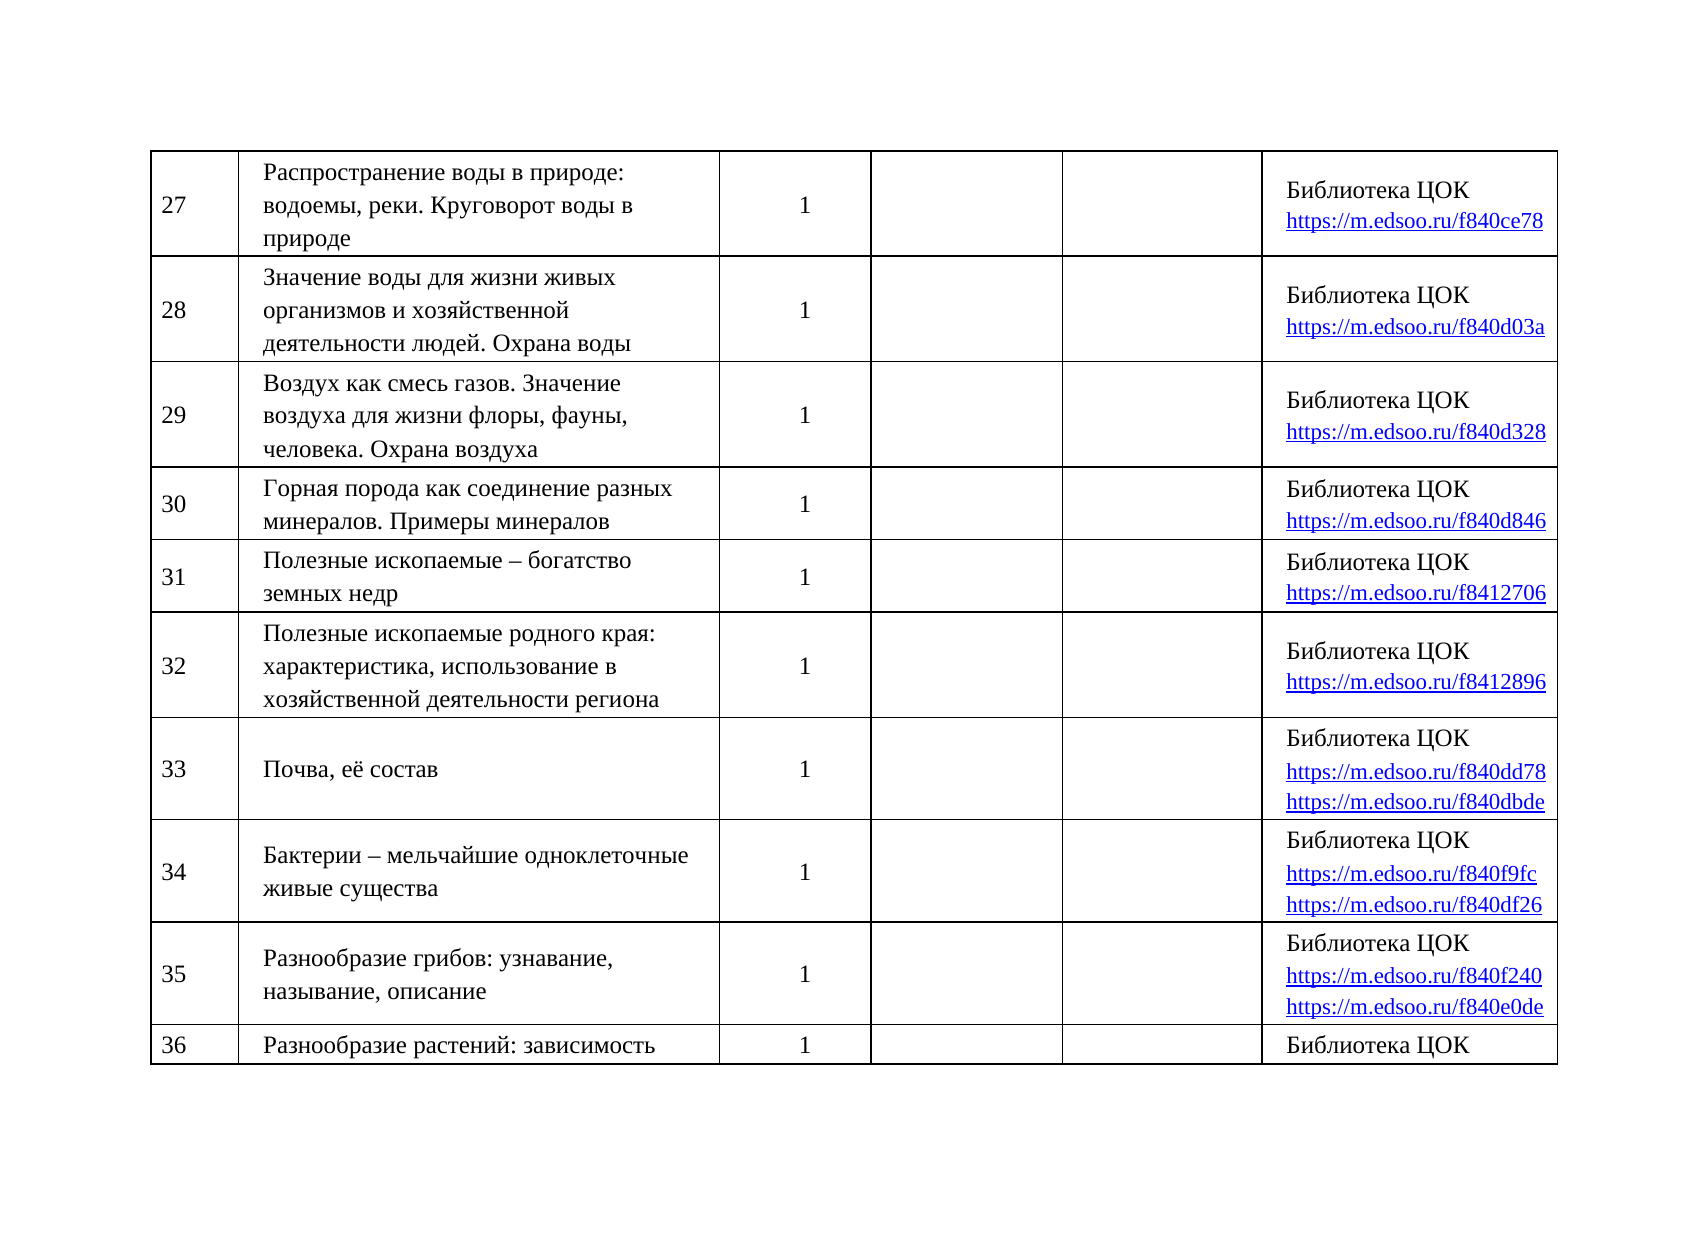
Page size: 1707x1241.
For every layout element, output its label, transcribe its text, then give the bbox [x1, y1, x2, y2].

table_cell [1063, 468, 1261, 539]
table_cell [1063, 613, 1261, 716]
table_cell Бактерии – мельчайшие одноклеточные живые существа [239, 820, 719, 921]
table_cell [1063, 1025, 1261, 1063]
table_cell [872, 1025, 1062, 1063]
table_cell Значение воды для жизни живых организмов и хозяйственной деятельности людей. Охрана воды [239, 257, 719, 361]
table_cell [872, 257, 1062, 361]
table_cell 1 [720, 362, 870, 466]
table_cell 27 [152, 152, 238, 255]
table_cell 32 [152, 613, 238, 716]
table_cell [872, 540, 1062, 611]
table_cell 1 [720, 540, 870, 611]
table_cell 1 [720, 152, 870, 255]
table_cell 1 [720, 923, 870, 1023]
table_cell 1 [720, 718, 870, 819]
table_cell [872, 362, 1062, 466]
table_cell Распространение воды в природе: водоемы, реки. Круговорот воды в природе [239, 152, 719, 255]
table_cell [872, 718, 1062, 819]
table_cell 35 [152, 923, 238, 1023]
table_cell Библиотека ЦОК https://m.edsoo.ru/f840ce78 [1263, 152, 1557, 255]
table_cell 1 [720, 820, 870, 921]
table_cell [872, 613, 1062, 716]
table_cell [872, 152, 1062, 255]
table_cell Воздух как смесь газов. Значение воздуха для жизни флоры, фауны, человека. Охрана воздуха [239, 362, 719, 466]
table_cell Разнообразие грибов: узнавание, называние, описание [239, 923, 719, 1023]
table_cell [1063, 718, 1261, 819]
table_cell 30 [152, 468, 238, 539]
table_cell [1063, 362, 1261, 466]
table_cell 31 [152, 540, 238, 611]
table_cell 1 [720, 468, 870, 539]
table_cell 33 [152, 718, 238, 819]
table_cell [1063, 540, 1261, 611]
table_cell [872, 468, 1062, 539]
table_cell 29 [152, 362, 238, 466]
table_cell 1 [720, 257, 870, 361]
table_cell [1063, 820, 1261, 921]
table_cell 1 [720, 613, 870, 716]
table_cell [239, 1025, 719, 1063]
table_cell [872, 820, 1062, 921]
table_cell Библиотека ЦОК https://m.edsoo.ru/f840d846 [1263, 468, 1557, 539]
table_cell Горная порода как соединение разных минералов. Примеры минералов [239, 468, 719, 539]
table_cell Библиотека ЦОК https://m.edsoo.ru/f840dd78 https://m.edsoo.ru/f840dbde [1263, 718, 1557, 819]
table_cell Почва, её состав [239, 718, 719, 819]
table_cell Полезные ископаемые – богатство земных недр [239, 540, 719, 611]
table_cell Библиотека ЦОК https://m.edsoo.ru/f8412706 [1263, 540, 1557, 611]
table_cell Библиотека ЦОК https://m.edsoo.ru/f840d328 [1263, 362, 1557, 466]
table_cell [1063, 257, 1261, 361]
table_cell Полезные ископаемые родного края: характеристика, использование в хозяйственной деятельности региона [239, 613, 719, 716]
table_cell Библиотека ЦОК https://m.edsoo.ru/f840d03a [1263, 257, 1557, 361]
table_cell [872, 923, 1062, 1023]
table_cell 34 [152, 820, 238, 921]
table_cell Библиотека ЦОК https://m.edsoo.ru/f840f240 https://m.edsoo.ru/f840e0de [1263, 923, 1557, 1023]
table_cell Библиотека ЦОК https://m.edsoo.ru/f840f9fc https://m.edsoo.ru/f840df26 [1263, 820, 1557, 921]
table_cell 28 [152, 257, 238, 361]
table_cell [1263, 1025, 1557, 1063]
table_cell 1 [720, 1025, 870, 1063]
table_cell Библиотека ЦОК https://m.edsoo.ru/f8412896 [1263, 613, 1557, 716]
table_cell [1063, 923, 1261, 1023]
table_cell [1063, 152, 1261, 255]
table_cell 36 [152, 1025, 238, 1063]
